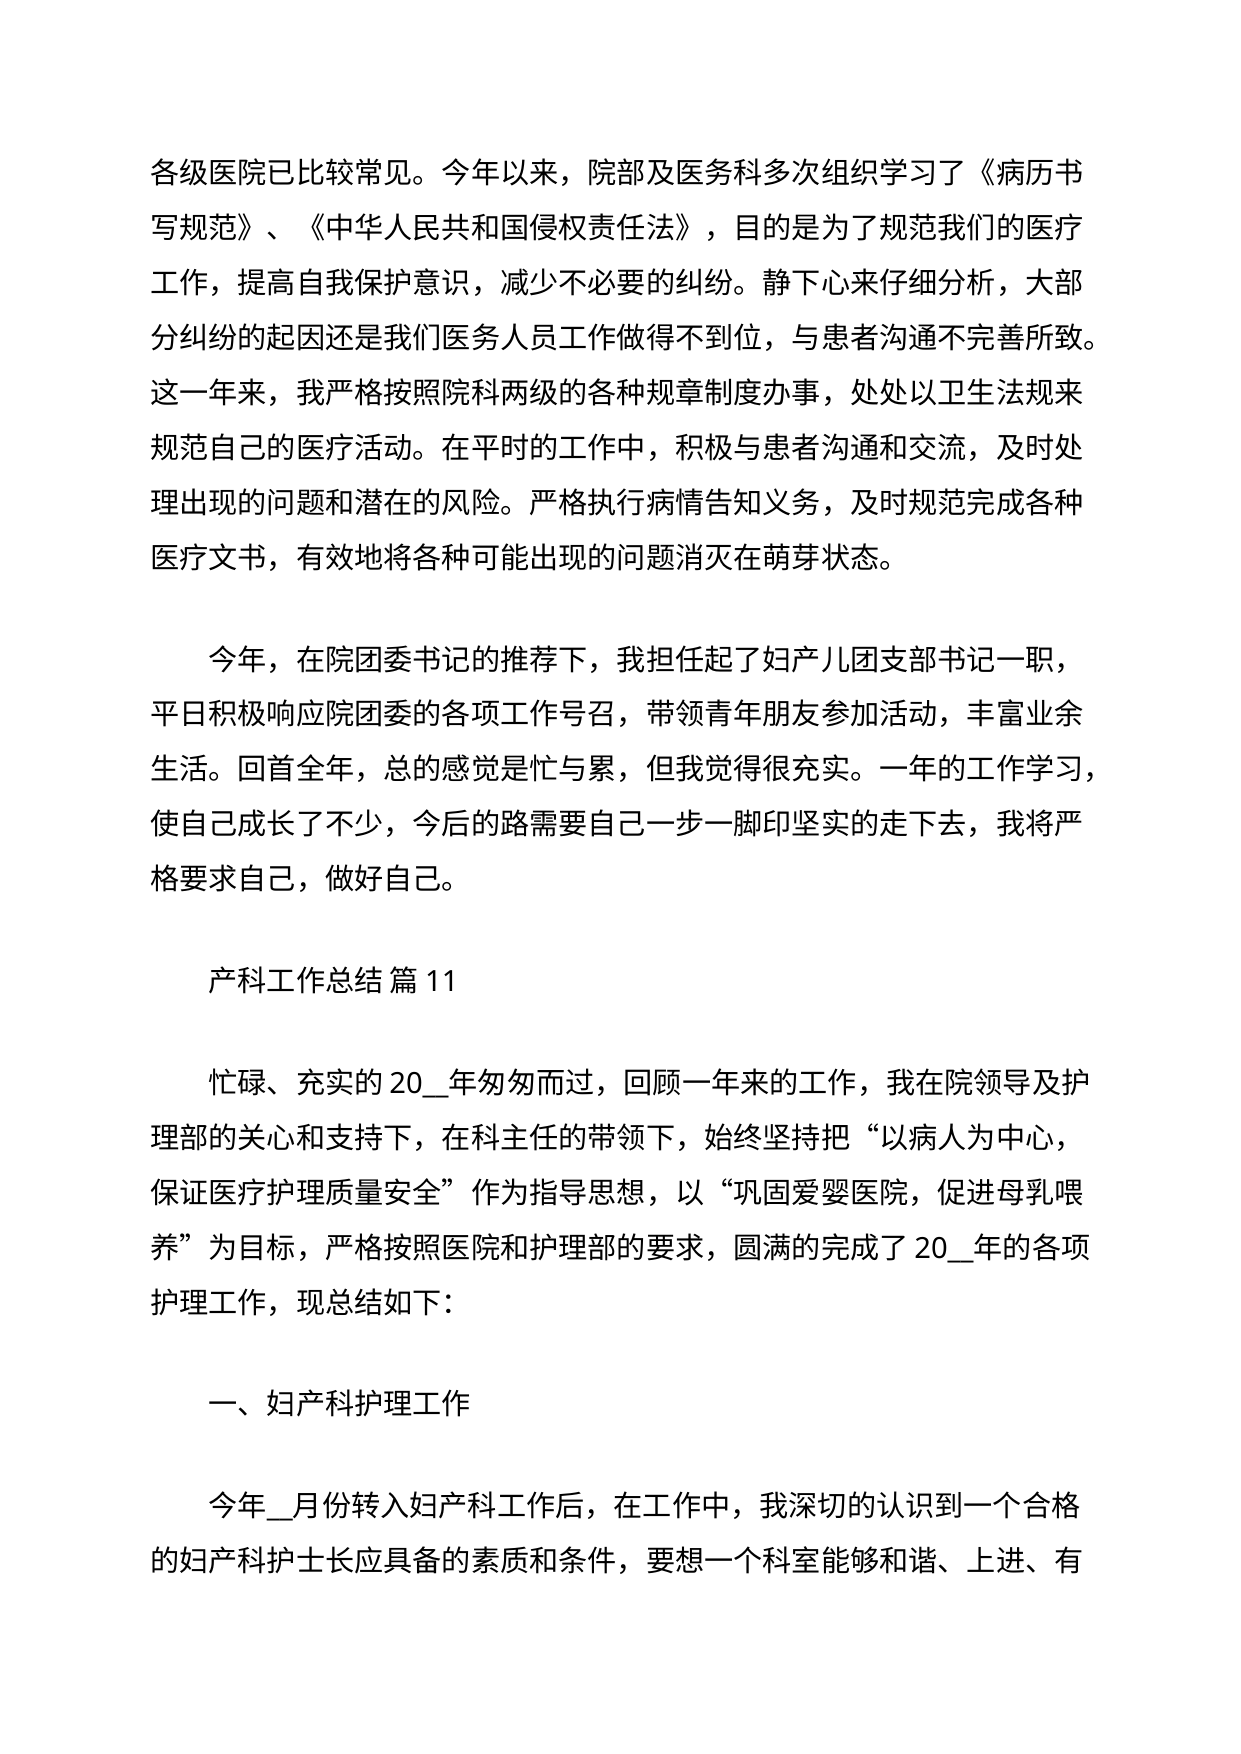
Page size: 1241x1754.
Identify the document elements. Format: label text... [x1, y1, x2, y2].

text 今年，在院团委书记的推荐下，我担任起了妇产儿团支部书记一职，平日积极响应院团委的各项工作号召，带领青年朋友参加活动，丰富业余生活。回首全年，总的感觉是忙与累，但我觉得很充实。一年的工作学习，使自己成长了不少，今后的路需要自己一步一脚印坚实的走下去，我将严格要求自己，做好自己。 [150, 636, 1090, 898]
text 产科工作总结 篇11 [150, 957, 1090, 1000]
text 一、妇产科护理工作 [150, 1381, 1090, 1423]
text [150, 150, 1090, 577]
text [150, 1483, 1090, 1580]
text 忙碌、充实的20__年匆匆而过，回顾一年来的工作，我在院领导及护理部的关心和支持下，在科主任的带领下，始终坚持把“以病人为中心，保证医疗护理质量安全”作为指导思想，以“巩固爱婴医院，促进母乳喂养”为目标，严格按照医院和护理部的要求，圆满的完成了20__年的各项护理工作，现总结如下： [150, 1059, 1090, 1321]
